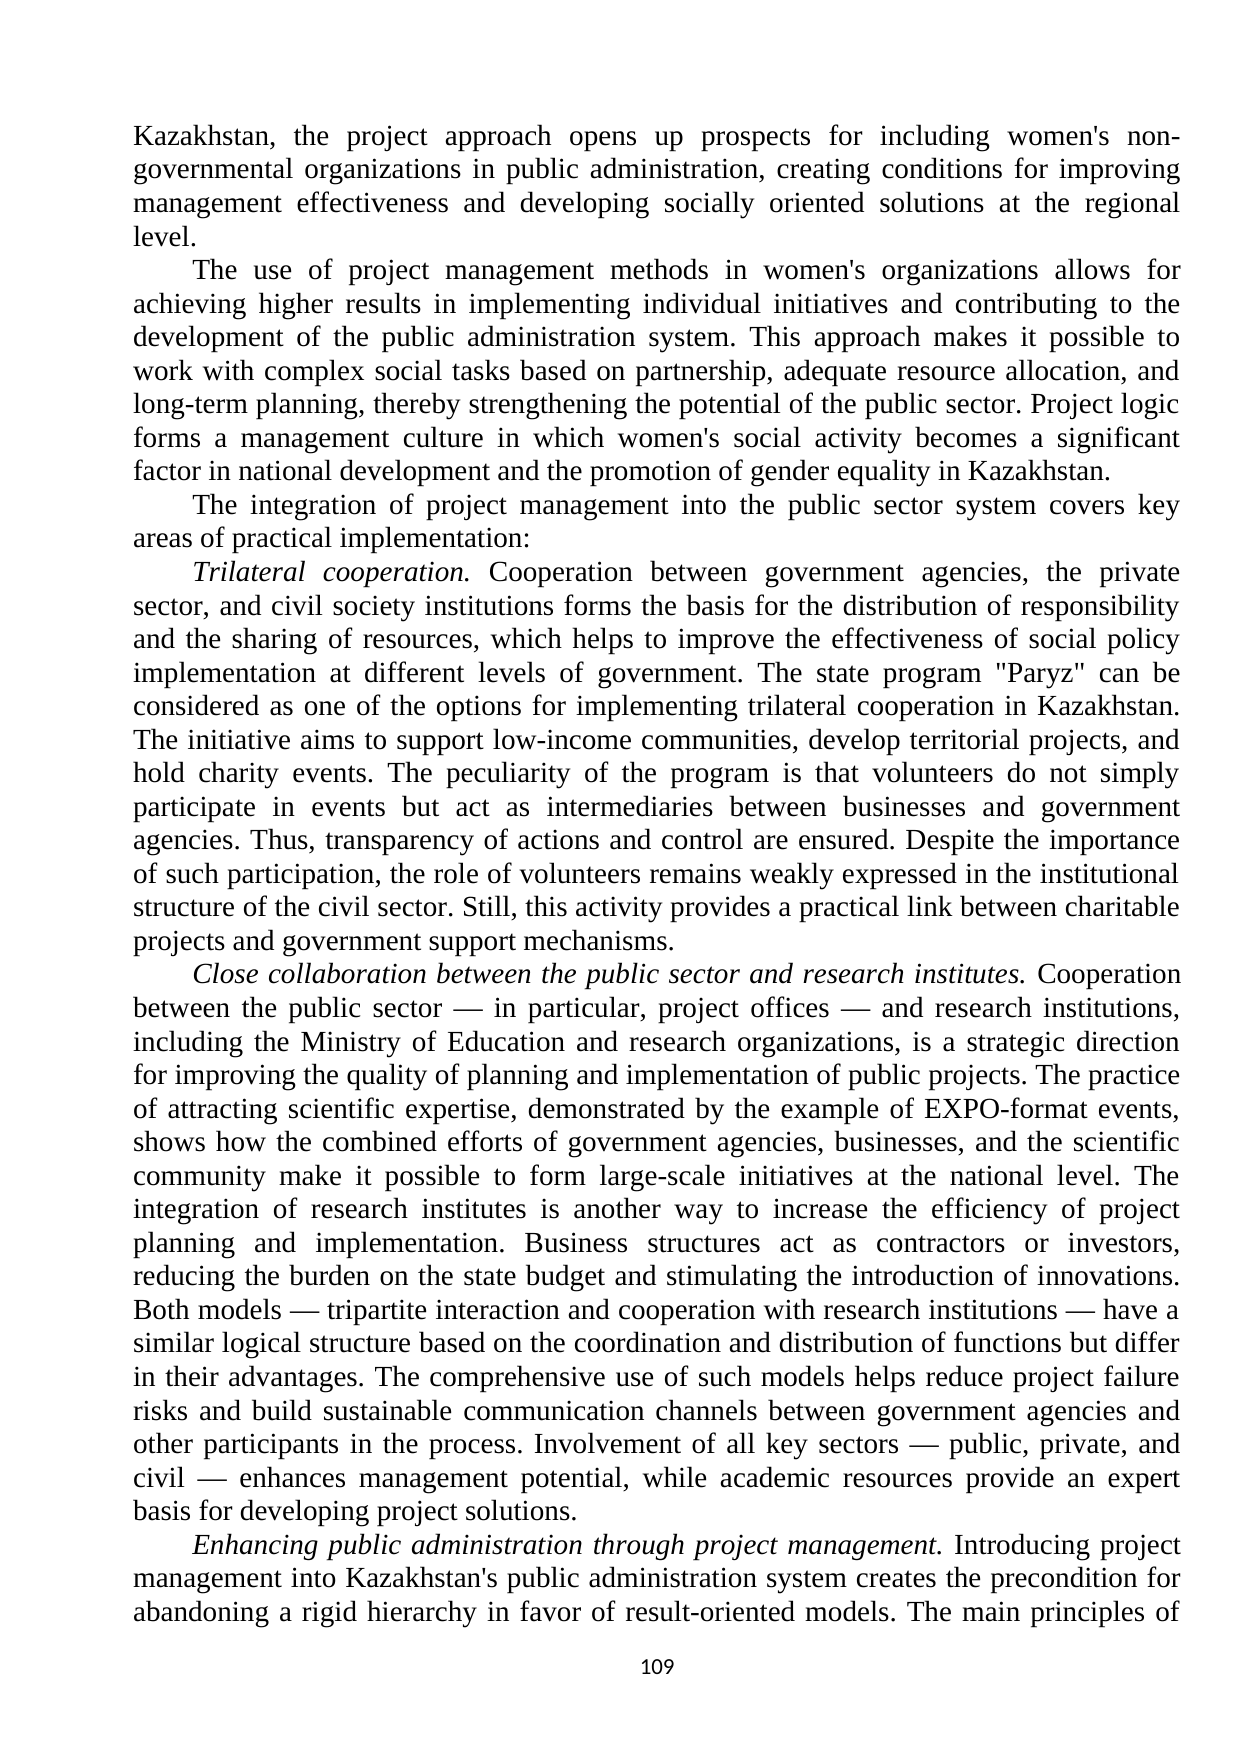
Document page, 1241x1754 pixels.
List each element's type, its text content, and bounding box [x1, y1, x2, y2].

text The integration of project management into the public sector system covers key areas of practical implementation: [133, 487, 1181, 554]
text The use of project management methods in women's organizations allows for achieving higher results in implementing individual initiatives and contributing to the development of the public administration system. This approach makes it possible to work with complex social tasks based on partnership, adequate resource allocation, and long-term planning, thereby strengthening the potential of the public sector. Project logic forms a management culture in which women's social activity becomes a significant factor in national development and the promotion of gender equality in Kazakhstan. [133, 252, 1181, 487]
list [133, 118, 1181, 252]
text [133, 1527, 1181, 1627]
text Trilateral cooperation. Cooperation between government agencies, the private sector, and civil society institutions forms the basis for the distribution of responsibility and the sharing of resources, which helps to improve the effectiveness of social policy implementation at different levels of government. The state program "Paryz" can be considered as one of the options for implementing trilateral cooperation in Kazakhstan. The initiative aims to support low-income communities, develop territorial projects, and hold charity events. The peculiarity of the program is that volunteers do not simply participate in events but act as intermediaries between businesses and government agencies. Thus, transparency of actions and control are ensured. Despite the importance of such participation, the role of volunteers remains weakly expressed in the institutional structure of the civil sector. Still, this activity provides a practical link between charitable projects and government support mechanisms. [133, 554, 1181, 957]
text Close collaboration between the public sector and research institutes. Cooperation between the public sector — in particular, project offices — and research institutions, including the Ministry of Education and research organizations, is a strategic direction for improving the quality of planning and implementation of public projects. The practice of attracting scientific expertise, demonstrated by the example of EXPO-format events, shows how the combined efforts of government agencies, businesses, and the scientific community make it possible to form large-scale initiatives at the national level. The integration of research institutes is another way to increase the efficiency of project planning and implementation. Business structures act as contractors or investors, reducing the burden on the state budget and stimulating the introduction of innovations. Both models — tripartite interaction and cooperation with research institutions — have a similar logical structure based on the coordination and distribution of functions but differ in their advantages. The comprehensive use of such models helps reduce project failure risks and build sustainable communication channels between government agencies and other participants in the process. Involvement of all key sectors — public, private, and civil — enhances management potential, while academic resources provide an expert basis for developing project solutions. [133, 957, 1181, 1527]
